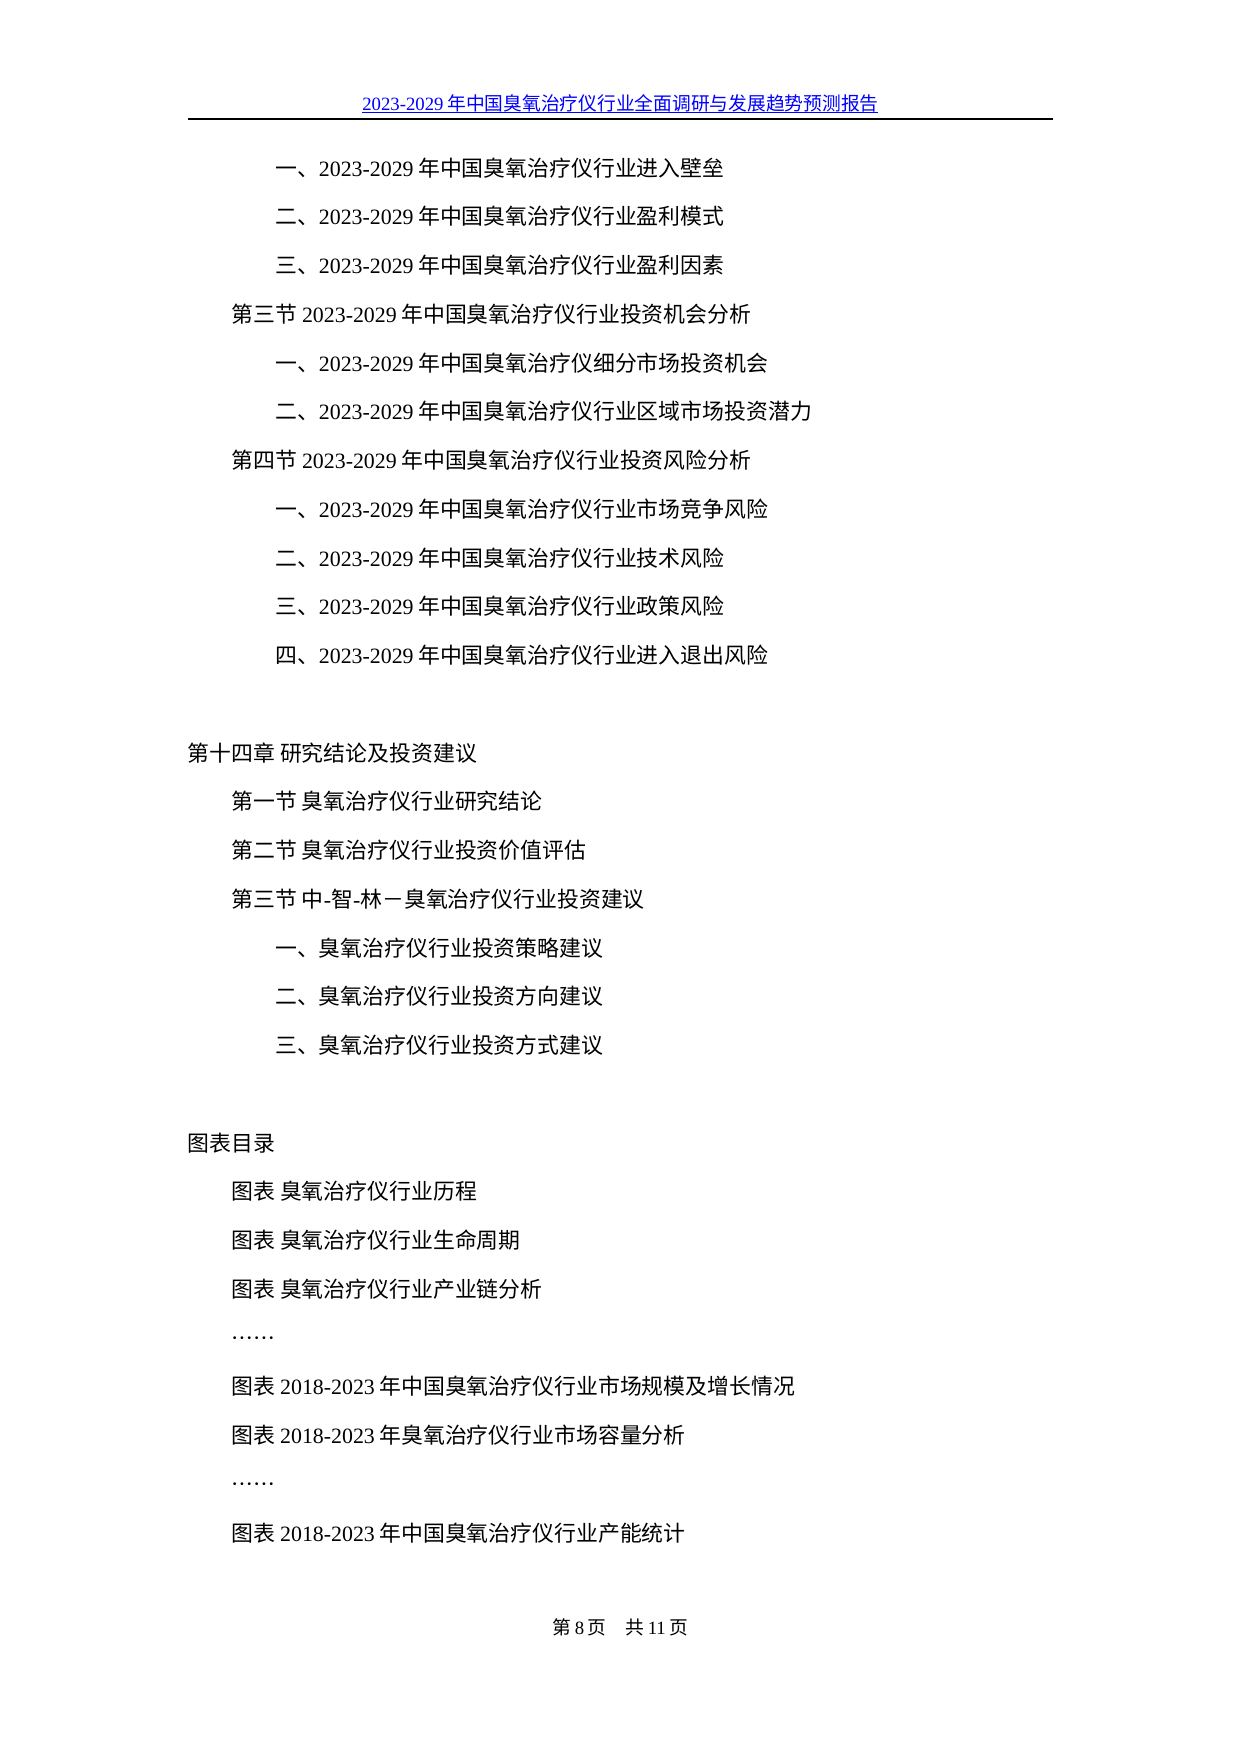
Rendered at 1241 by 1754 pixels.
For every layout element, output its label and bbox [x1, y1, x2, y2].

text [187, 150, 1053, 1548]
